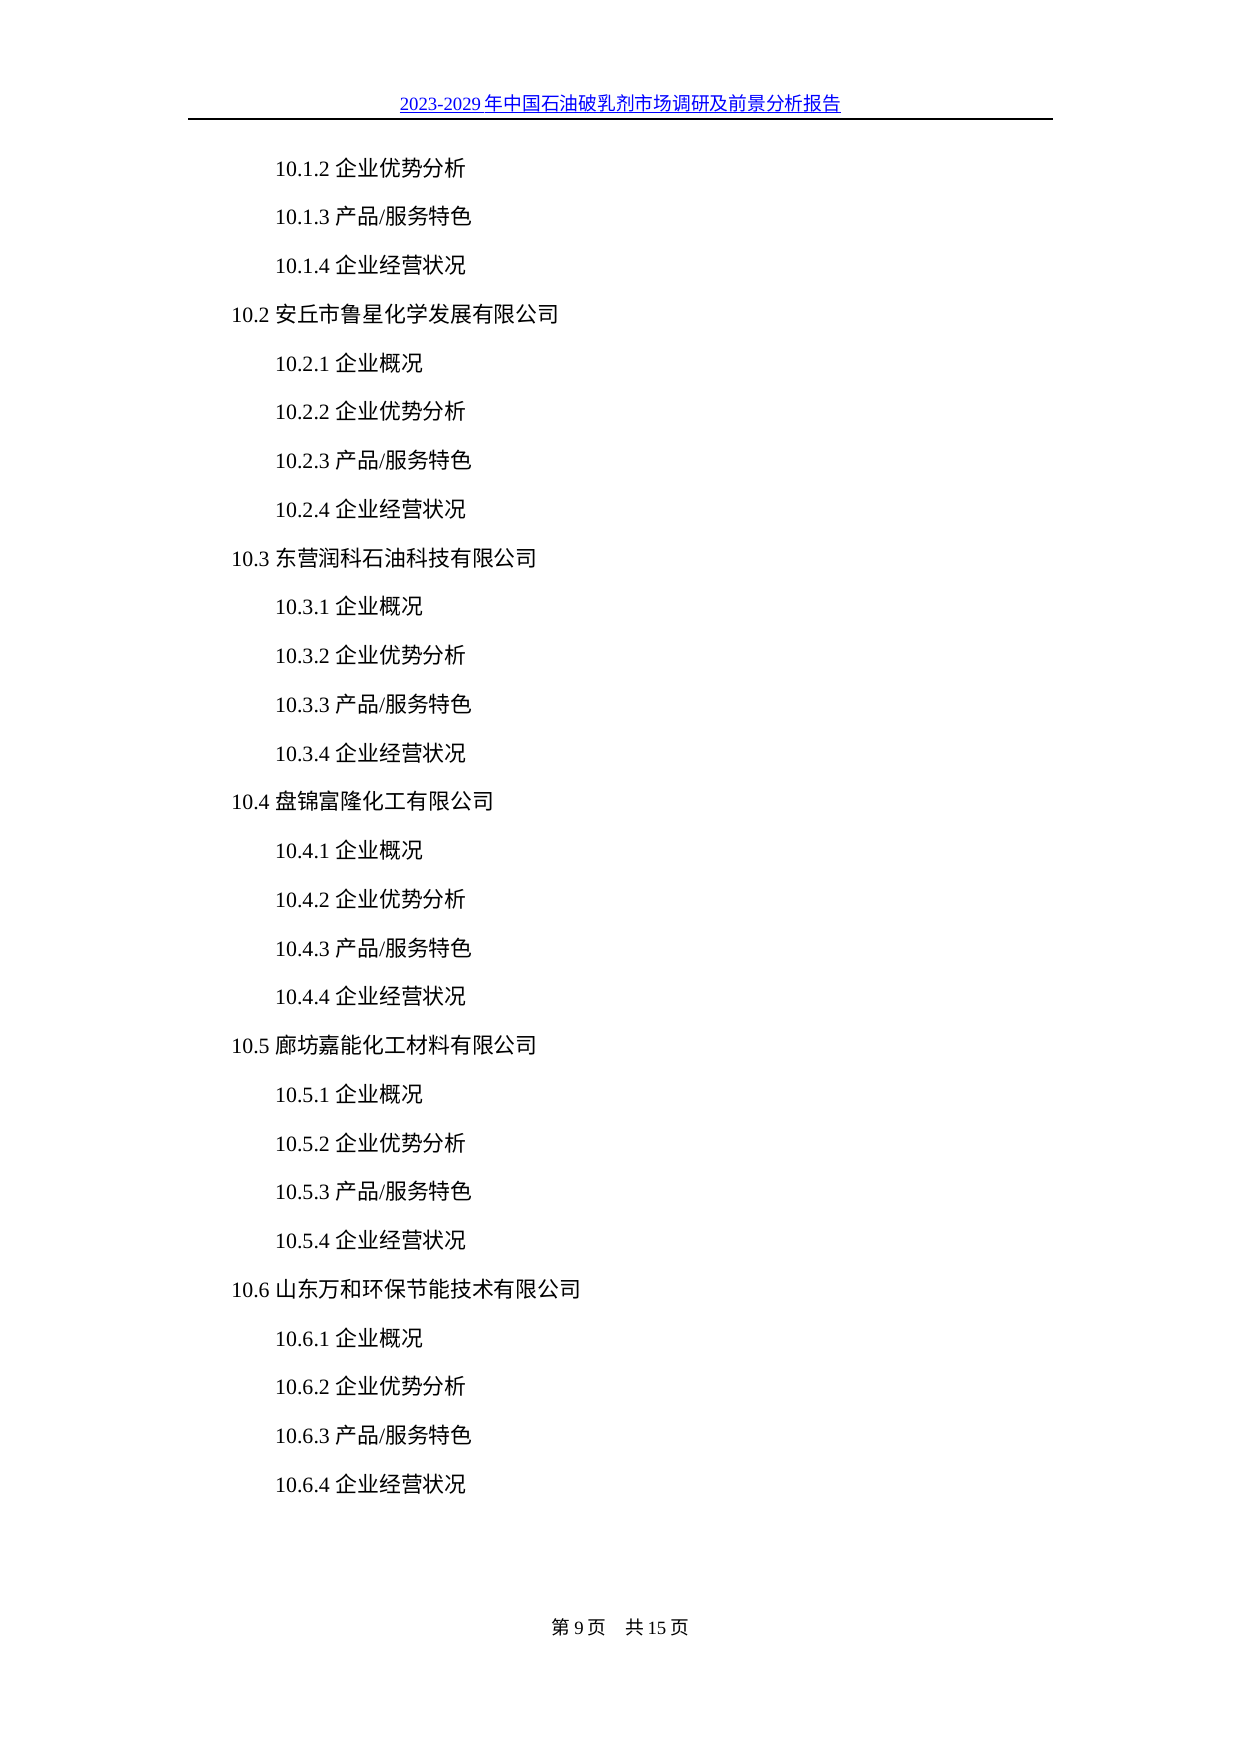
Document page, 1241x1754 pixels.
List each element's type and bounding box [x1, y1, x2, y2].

text [187, 150, 1053, 1499]
